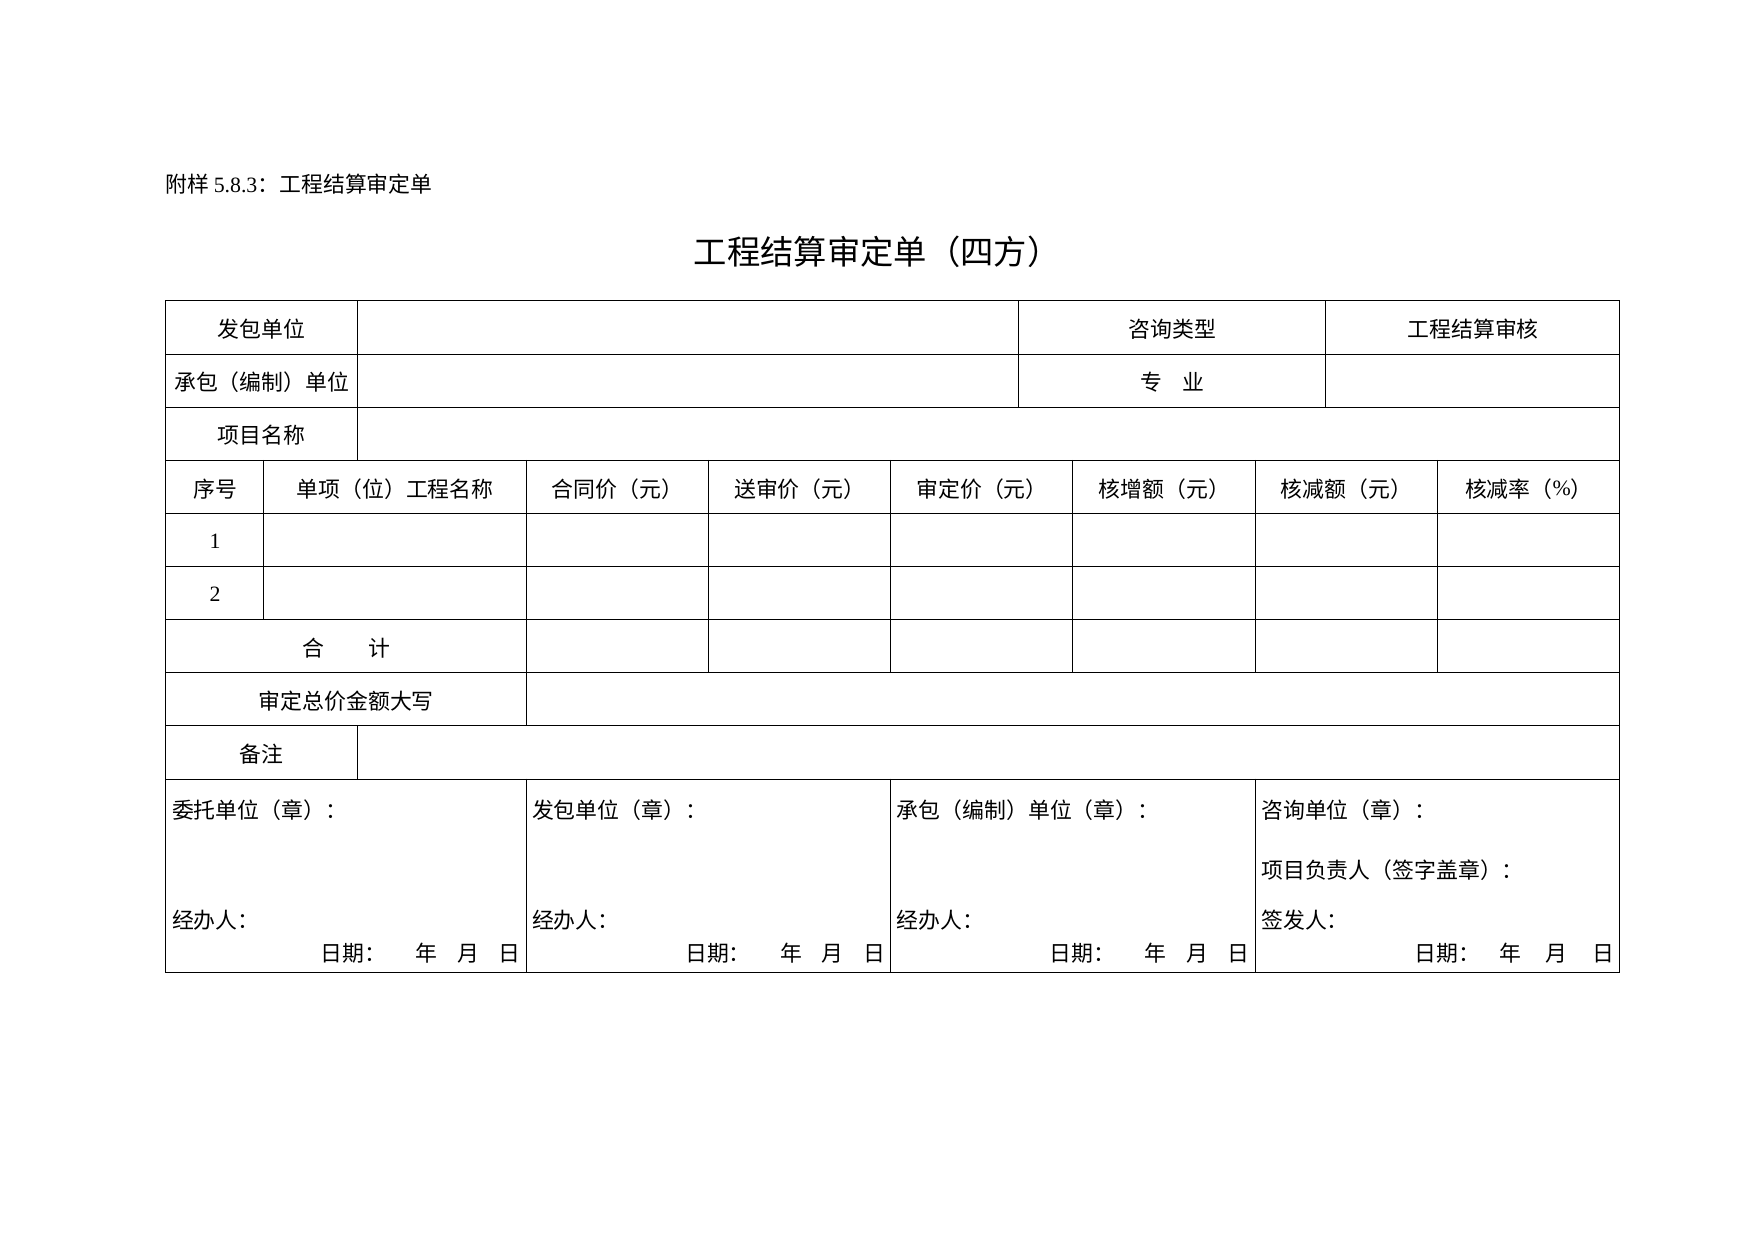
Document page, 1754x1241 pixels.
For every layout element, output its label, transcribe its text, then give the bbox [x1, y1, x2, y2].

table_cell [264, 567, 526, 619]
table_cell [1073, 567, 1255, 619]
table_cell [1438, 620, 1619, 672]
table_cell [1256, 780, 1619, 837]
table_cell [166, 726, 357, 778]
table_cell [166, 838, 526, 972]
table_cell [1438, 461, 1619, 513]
text 工程结算审定单（四方） [165, 216, 1589, 283]
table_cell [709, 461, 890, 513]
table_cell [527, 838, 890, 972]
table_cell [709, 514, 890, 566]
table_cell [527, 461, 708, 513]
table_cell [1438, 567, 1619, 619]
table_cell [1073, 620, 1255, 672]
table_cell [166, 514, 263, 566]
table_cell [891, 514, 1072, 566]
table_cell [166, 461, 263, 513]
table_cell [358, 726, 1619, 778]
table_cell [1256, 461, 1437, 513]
text 附样5.8.3：工程结算审定单 [165, 166, 1589, 199]
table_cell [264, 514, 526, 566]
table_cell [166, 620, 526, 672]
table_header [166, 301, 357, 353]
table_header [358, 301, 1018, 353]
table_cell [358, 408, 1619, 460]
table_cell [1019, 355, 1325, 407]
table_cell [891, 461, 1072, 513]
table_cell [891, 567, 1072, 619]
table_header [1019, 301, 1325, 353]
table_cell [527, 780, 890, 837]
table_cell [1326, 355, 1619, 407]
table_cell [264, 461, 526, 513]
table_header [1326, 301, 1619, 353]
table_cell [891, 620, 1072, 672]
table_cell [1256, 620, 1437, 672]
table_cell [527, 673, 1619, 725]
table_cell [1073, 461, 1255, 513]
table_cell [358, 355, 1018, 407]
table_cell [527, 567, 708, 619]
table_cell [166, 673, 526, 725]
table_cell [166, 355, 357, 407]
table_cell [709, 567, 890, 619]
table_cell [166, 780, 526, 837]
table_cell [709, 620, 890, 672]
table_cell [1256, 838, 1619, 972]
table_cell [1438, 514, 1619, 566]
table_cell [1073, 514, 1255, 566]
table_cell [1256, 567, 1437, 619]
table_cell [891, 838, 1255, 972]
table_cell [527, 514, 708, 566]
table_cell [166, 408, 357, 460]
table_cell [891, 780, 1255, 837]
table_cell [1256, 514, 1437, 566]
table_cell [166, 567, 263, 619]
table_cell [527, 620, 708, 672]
